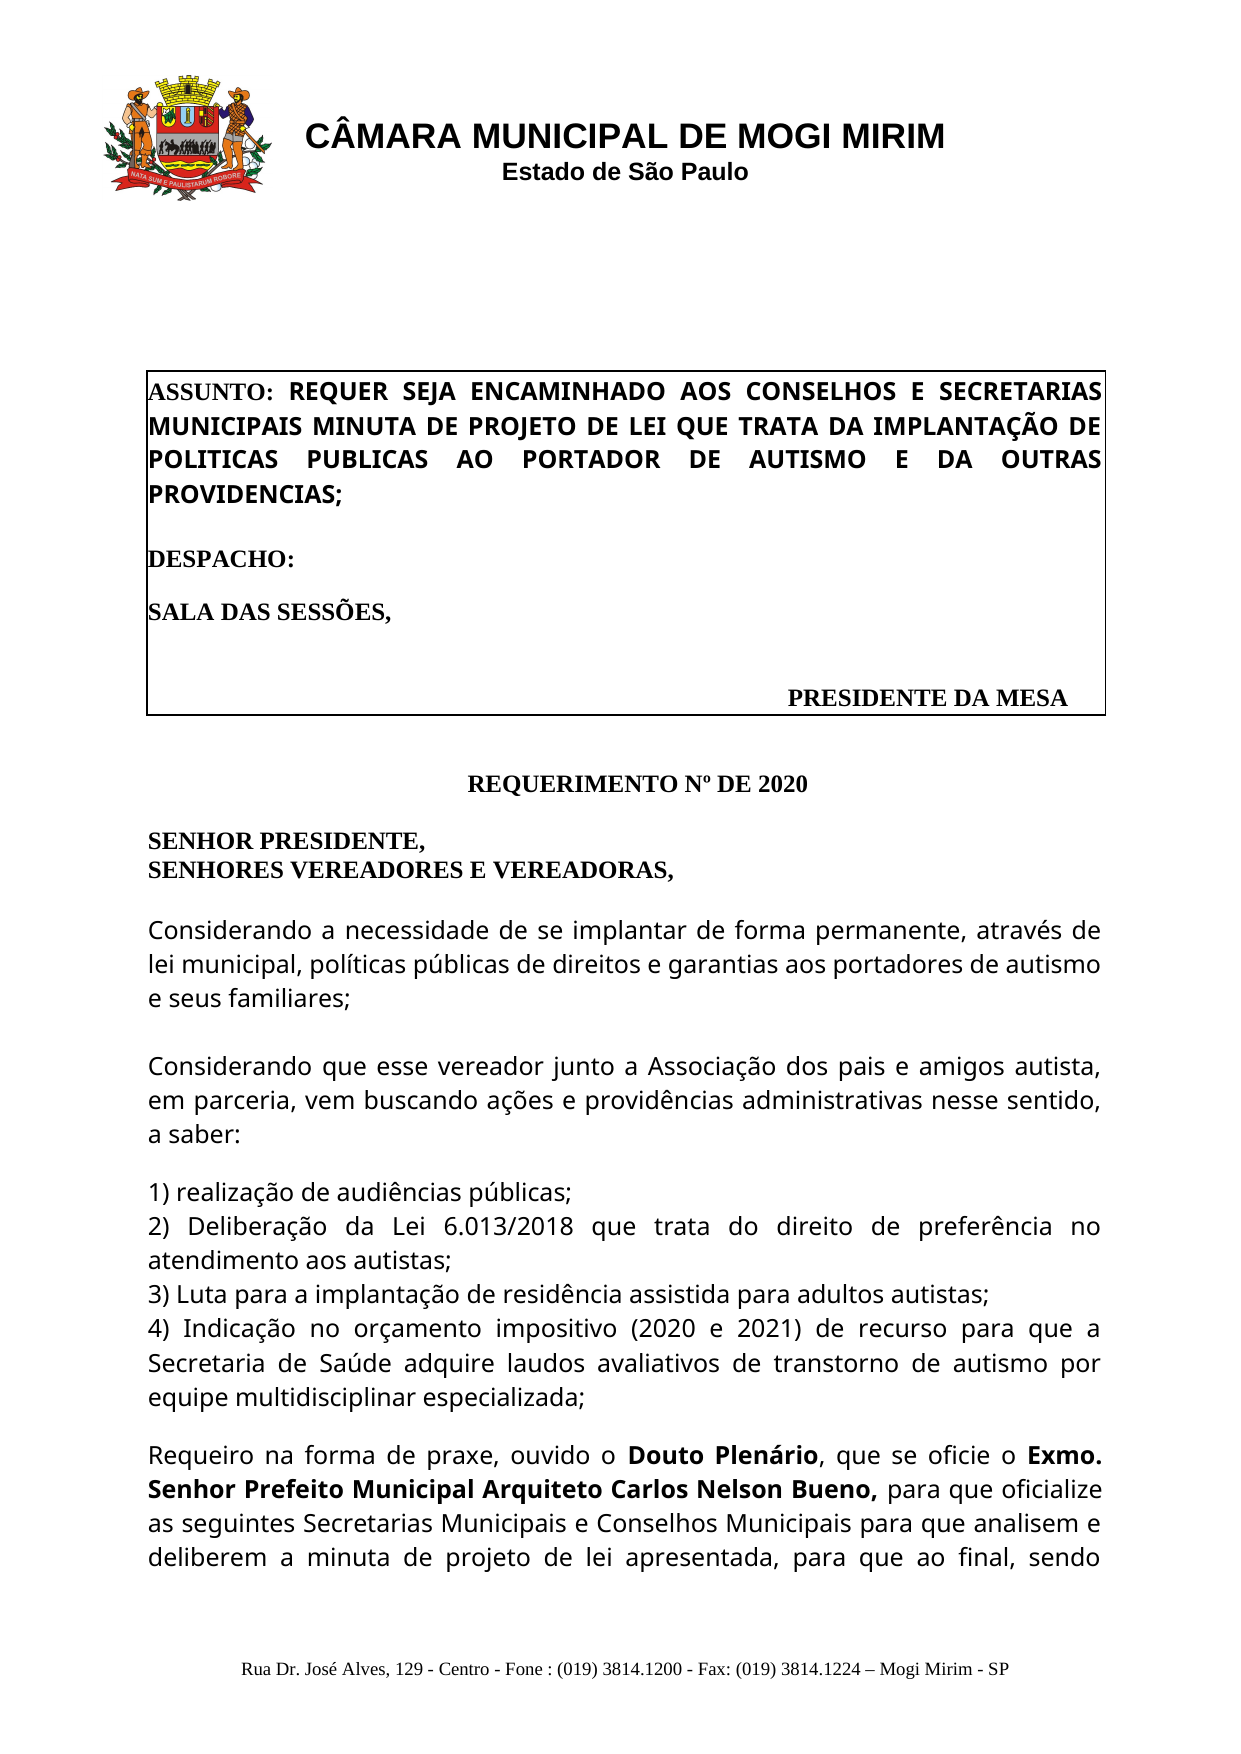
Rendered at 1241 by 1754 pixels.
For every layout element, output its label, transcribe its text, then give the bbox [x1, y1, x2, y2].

text DESPACHO: [148, 544, 1103, 573]
text 4) Indicação no orçamento impositivo (2020 e 2021) de recurso para que a Secretaria de Saúde adquire laudos avaliativos de transtorno de autismo por equipe multidisciplinar especializada; [148, 1311, 1103, 1413]
text Considerando que esse vereador junto a Associação dos pais e amigos autista, em parceria, vem buscando ações e providências administrativas nesse sentido, a saber: [148, 1049, 1103, 1151]
text 3) Luta para a implantação de residência assistida para adultos autistas; [148, 1277, 1103, 1311]
text 1) realização de audiências públicas; [148, 1175, 1103, 1209]
text SENHOR PRESIDENTE, [148, 826, 1103, 855]
text Considerando a necessidade de se implantar de forma permanente, através de lei municipal, políticas públicas de direitos e garantias aos portadores de autismo e seus familiares; [148, 912, 1103, 1014]
text SENHORES VEREADORES E VEREADORAS, [148, 855, 1103, 884]
text REQUERIMENTO Nº DE 2020 [148, 769, 1103, 797]
text 2) Deliberação da Lei 6.013/2018 que trata do direito de preferência no atendimento aos autistas; [148, 1209, 1103, 1277]
text SALA DAS SESSÕES, [148, 597, 1103, 626]
text ASSUNTO: Requer seja encaminhado aos conselhos e secretarias municipais minuta de projeto de lei que trata da implantação de politicas publicas ao portador de autismo e da outras providencias; [148, 372, 1105, 510]
picture [102, 75, 273, 201]
text PRESIDENTE DA MESA [148, 680, 1105, 714]
